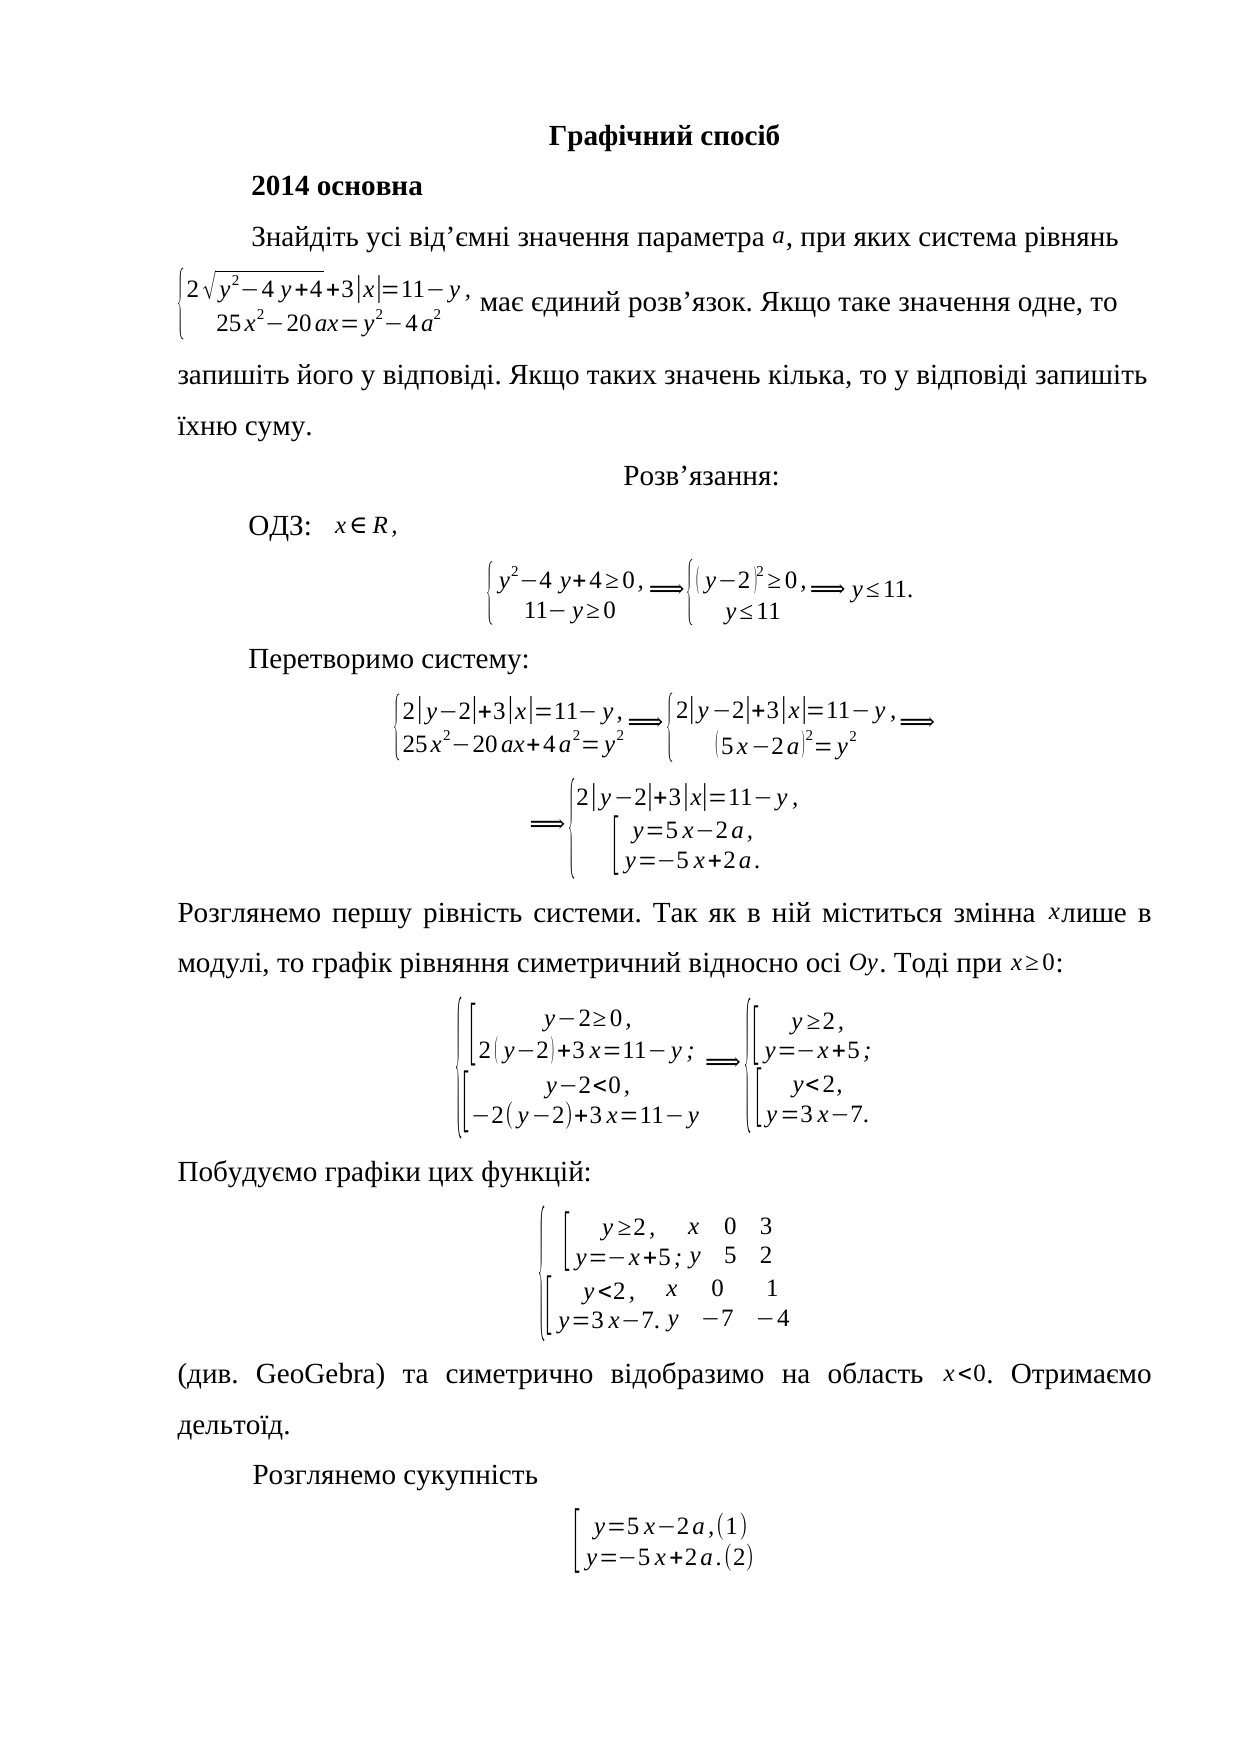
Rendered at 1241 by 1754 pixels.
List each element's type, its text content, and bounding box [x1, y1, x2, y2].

text Розв’язання: [177, 458, 1152, 492]
text 2014 основна [177, 168, 1152, 202]
text Перетворимо систему: [177, 641, 1152, 675]
text Графічний спосіб [177, 118, 1152, 152]
text Розглянемо сукупність [177, 1457, 1152, 1491]
text (див. GeoGebra) та симетрично відобразимо на область . Отримаємо дельтоїд. [177, 1357, 1152, 1441]
text Знайдіть усі від’ємні значення параметра , при яких система рівнянь має єдиний розв’язок. Якщо таке значення одне, то запишіть його у відповіді. Якщо таких значень кілька, то у відповіді запишіть їхню суму. [177, 219, 1152, 441]
text ОДЗ: [177, 508, 1152, 542]
text Розглянемо першу рівність системи. Так як в ній міститься змінна лише в модулі, то графік рівняння симетричний відносно осі . Тоді при : [177, 895, 1152, 979]
text Побудуємо графіки цих функцій: [177, 1154, 1152, 1188]
